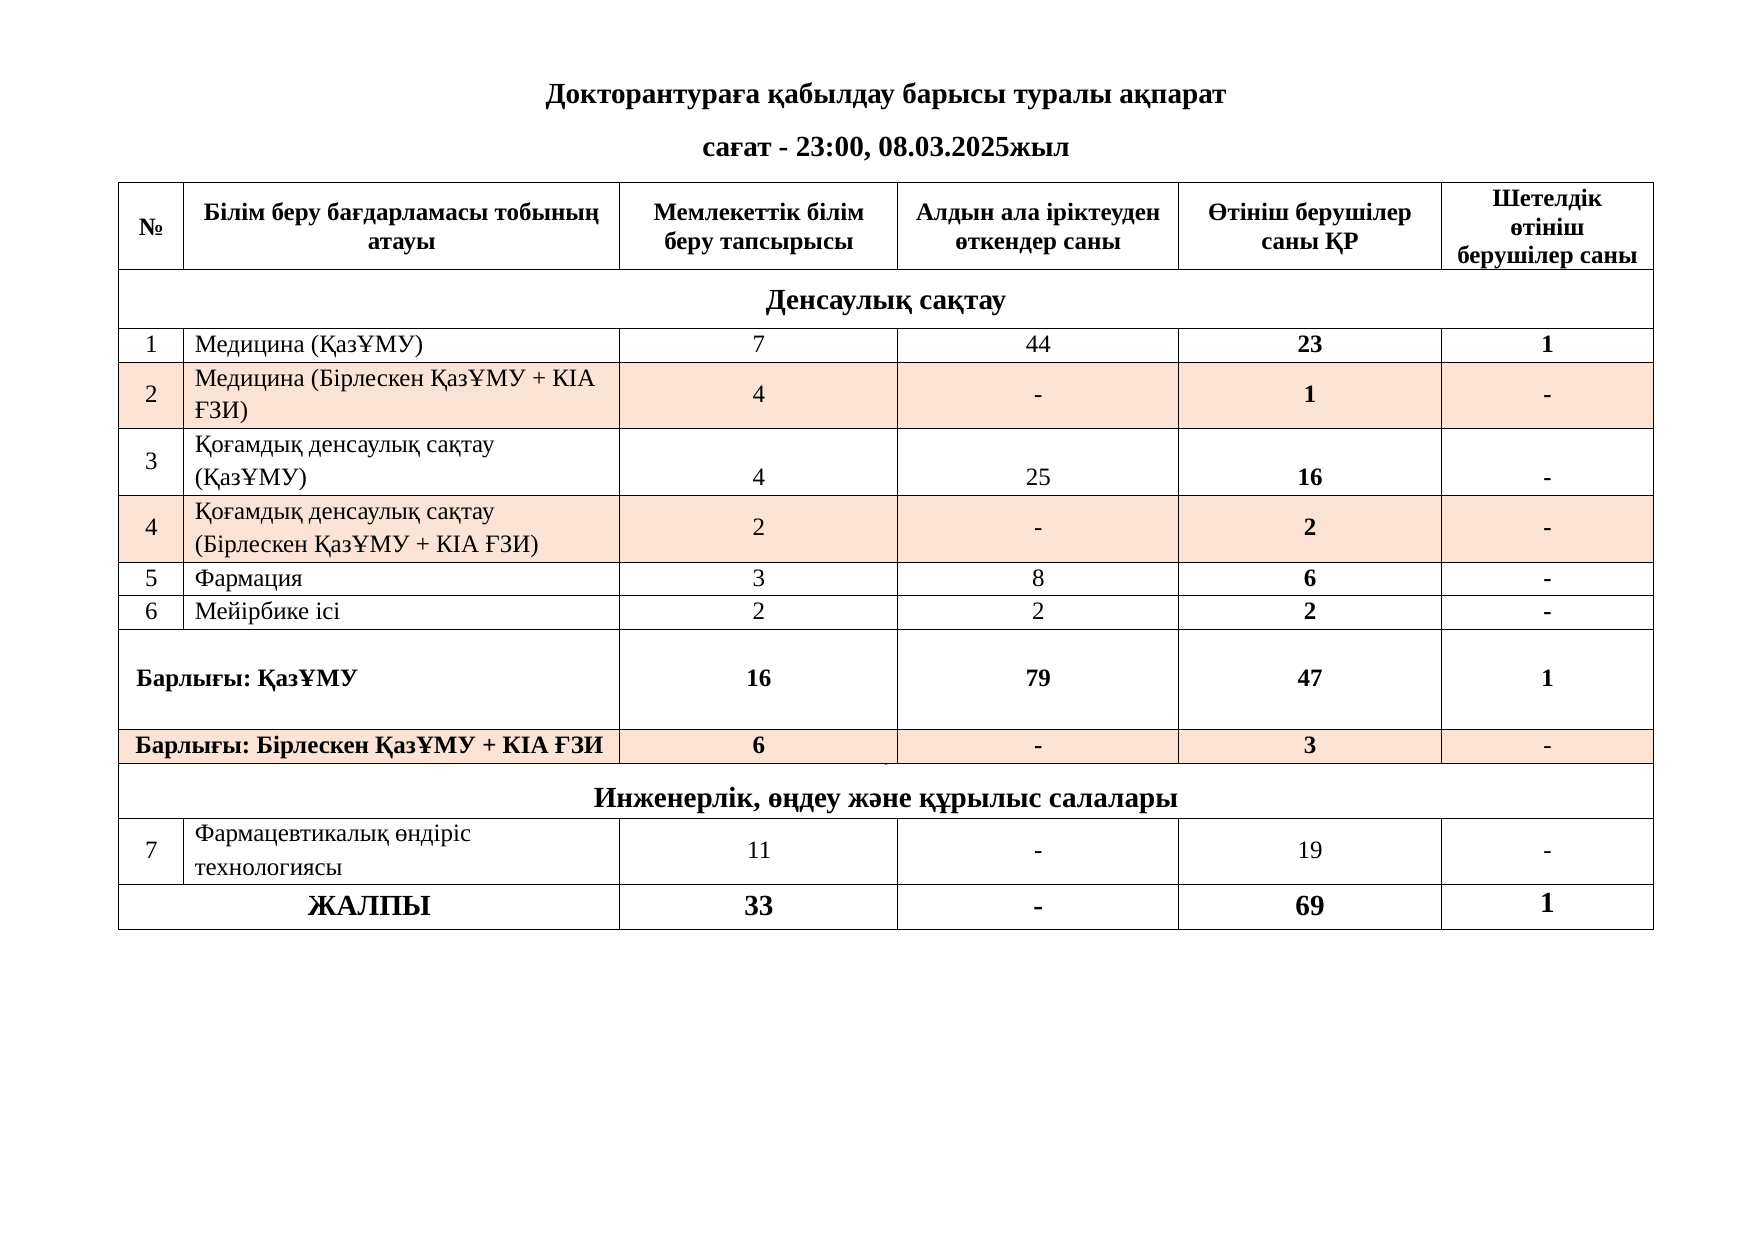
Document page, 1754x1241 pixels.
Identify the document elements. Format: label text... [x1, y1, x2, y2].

table_cell - [1442, 563, 1653, 595]
table_cell 25 [898, 429, 1178, 495]
table_cell - [1442, 363, 1653, 428]
table_cell Барлығы: ҚазҰМУ [119, 630, 619, 729]
table_cell Фармацевтикалық өндіріс технологиясы [184, 819, 619, 884]
table_cell 4 [620, 363, 897, 428]
table_cell - [1442, 819, 1653, 884]
table_cell Қоғамдық денсаулық сақтау (ҚазҰМУ) [184, 429, 619, 495]
table_cell - [1442, 496, 1653, 562]
table_cell 2 [620, 596, 897, 629]
table_cell Медицина (Бірлескен ҚазҰМУ + КІА ҒЗИ) [184, 363, 619, 428]
table_cell - [1442, 730, 1653, 763]
table_cell 2 [898, 596, 1178, 629]
table_cell 2 [1179, 596, 1441, 629]
table_cell 8 [898, 563, 1178, 595]
table_cell Мейірбике ісі [184, 596, 619, 629]
table_cell 3 [119, 429, 183, 495]
table_cell 79 [898, 630, 1178, 729]
text Докторантураға қабылдау барысы туралы ақпарат [118, 76, 1654, 110]
table_cell 16 [620, 630, 897, 729]
table_header Мемлекеттік білім беру тапсырысы [620, 183, 897, 269]
table_cell - [898, 885, 1178, 929]
table_cell - [1442, 429, 1653, 495]
table_cell ВС Инженерлік, өңдеу және құрылыс салалары [119, 764, 1653, 817]
table_cell 44 [898, 329, 1178, 362]
table_cell 5 [119, 563, 183, 595]
table_header № [119, 183, 183, 269]
table_cell Медицина (ҚазҰМУ) [184, 329, 619, 362]
table_cell 4 [119, 496, 183, 562]
table_cell 11 [620, 819, 897, 884]
table_cell 3 [1179, 730, 1441, 763]
table_cell 6 [1179, 563, 1441, 595]
table_cell 6 [119, 596, 183, 629]
table_cell 1 [1442, 885, 1653, 929]
table_cell - [898, 496, 1178, 562]
table_cell Денсаулық сақтау [119, 270, 1653, 328]
table_cell - [1442, 596, 1653, 629]
table_cell 1 [1179, 363, 1441, 428]
table_cell 33 [620, 885, 897, 929]
table_cell Қоғамдық денсаулық сақтау (Бірлескен ҚазҰМУ + КІА ҒЗИ) [184, 496, 619, 562]
table_cell 23 [1179, 329, 1441, 362]
table_cell 2 [620, 496, 897, 562]
table_cell - [898, 363, 1178, 428]
table_cell 69 [1179, 885, 1441, 929]
table_cell 4 [620, 429, 897, 495]
table_cell ЖАЛПЫ [119, 885, 619, 929]
table_cell 19 [1179, 819, 1441, 884]
text сағат - 23:00, 08.03.2025жыл [118, 129, 1654, 163]
table_cell 1 [1442, 329, 1653, 362]
table_cell 7 [620, 329, 897, 362]
table_cell 1 [1442, 630, 1653, 729]
table_cell 1 [119, 329, 183, 362]
table_header Өтініш берушілер саны ҚР [1179, 183, 1441, 269]
table_cell 3 [620, 563, 897, 595]
table_cell 6 [620, 730, 897, 763]
table_cell 47 [1179, 630, 1441, 729]
table_header Шетелдік өтініш берушілер саны [1442, 183, 1653, 269]
table_cell 2 [119, 363, 183, 428]
table_header Алдын ала іріктеуден өткендер саны [898, 183, 1178, 269]
table_cell 7 [119, 819, 183, 884]
table_cell 16 [1179, 429, 1441, 495]
table_cell - [898, 730, 1178, 763]
table_header Білім беру бағдарламасы тобының атауы [184, 183, 619, 269]
table_cell - [898, 819, 1178, 884]
table_cell Фармация [184, 563, 619, 595]
table_cell 2 [1179, 496, 1441, 562]
table_cell Барлығы: Бірлескен ҚазҰМУ + КІА ҒЗИ [119, 730, 619, 763]
